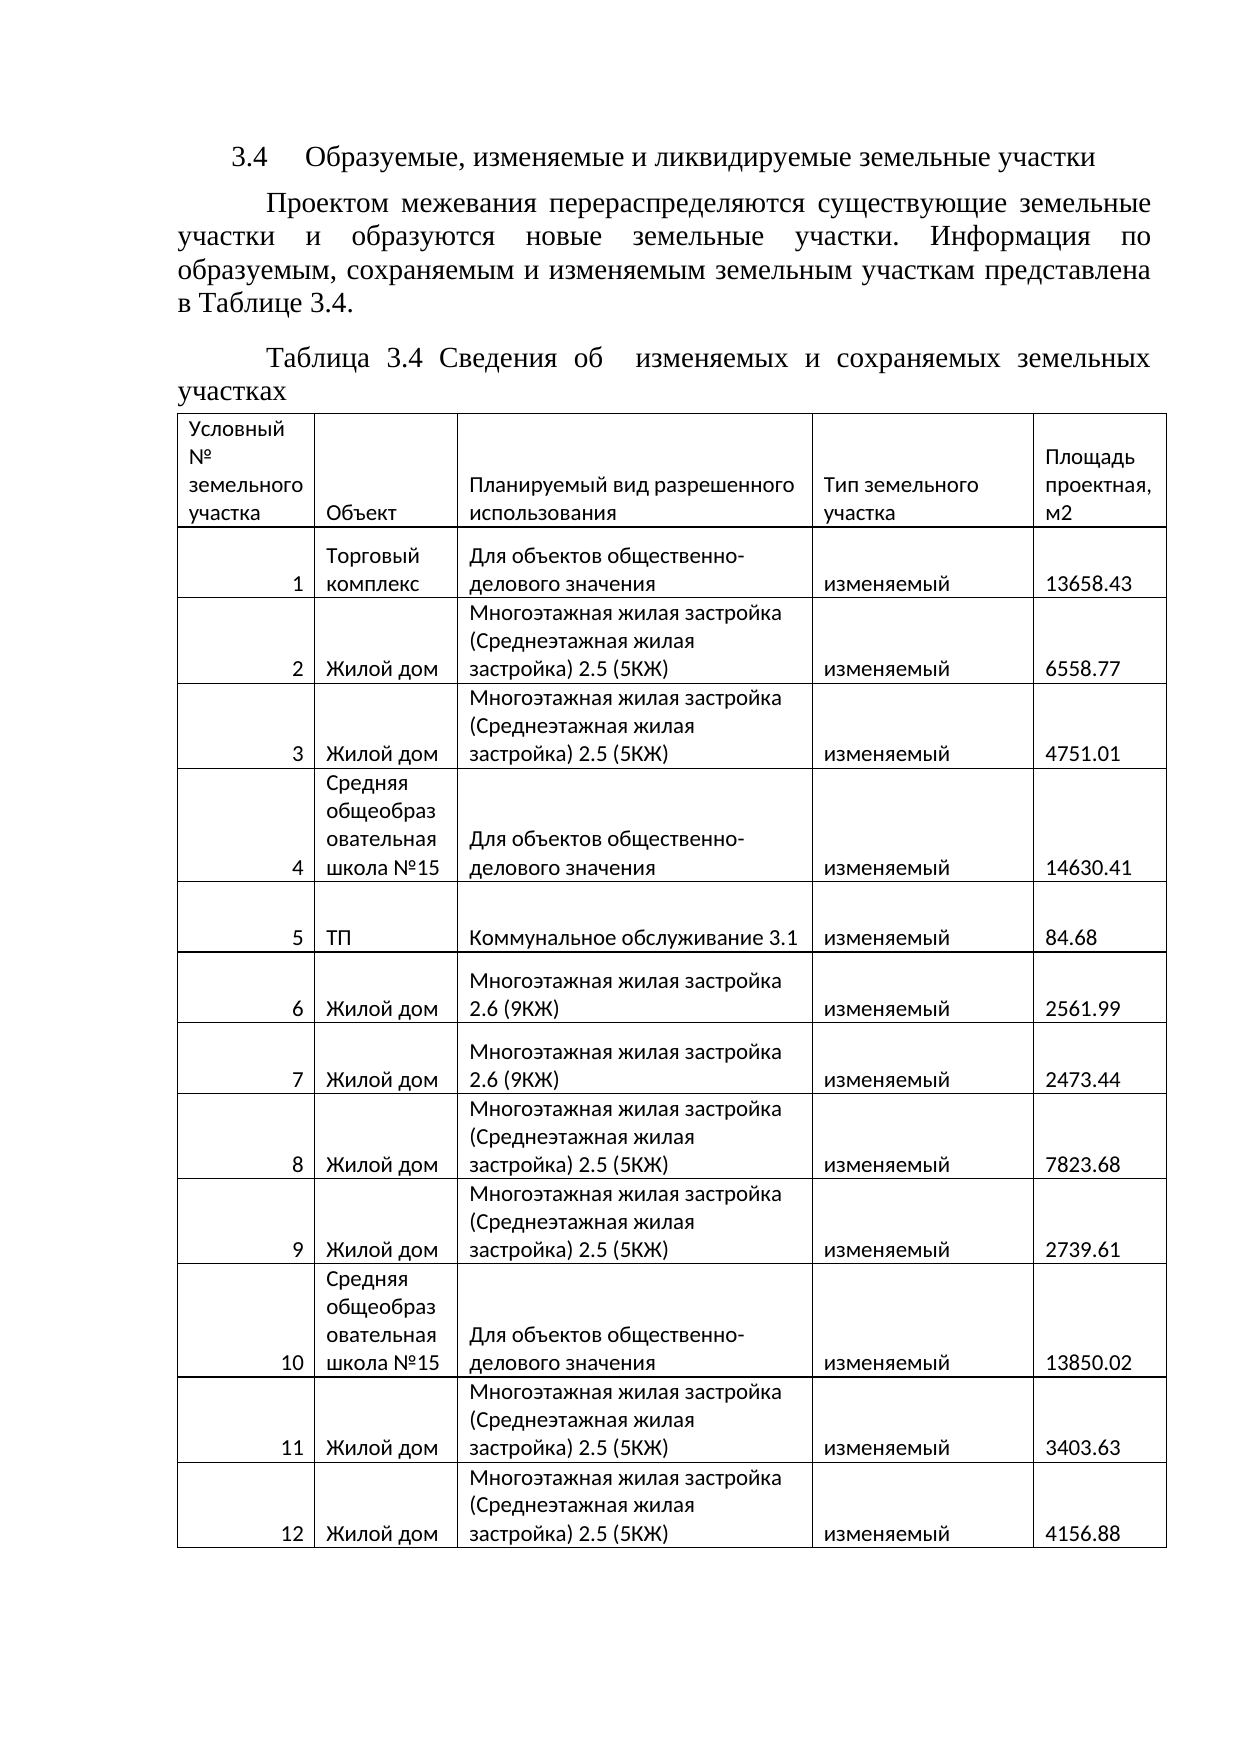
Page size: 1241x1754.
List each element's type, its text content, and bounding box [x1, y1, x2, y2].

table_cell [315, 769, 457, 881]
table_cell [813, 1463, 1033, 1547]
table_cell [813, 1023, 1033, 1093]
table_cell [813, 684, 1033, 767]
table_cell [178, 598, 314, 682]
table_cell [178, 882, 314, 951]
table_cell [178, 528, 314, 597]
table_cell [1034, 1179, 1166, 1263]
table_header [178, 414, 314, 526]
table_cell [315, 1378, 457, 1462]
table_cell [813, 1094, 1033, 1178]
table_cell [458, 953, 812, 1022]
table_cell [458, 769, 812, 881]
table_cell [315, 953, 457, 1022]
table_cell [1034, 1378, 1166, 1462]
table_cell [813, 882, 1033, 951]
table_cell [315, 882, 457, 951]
subtitle Образуемые, изменяемые и ликвидируемые земельные участки [177, 139, 1149, 172]
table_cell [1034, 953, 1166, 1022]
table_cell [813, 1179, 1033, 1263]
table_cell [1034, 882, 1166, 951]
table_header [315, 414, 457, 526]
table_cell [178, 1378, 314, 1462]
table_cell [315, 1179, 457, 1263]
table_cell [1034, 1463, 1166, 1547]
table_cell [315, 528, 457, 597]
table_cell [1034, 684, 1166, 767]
text Проектом межевания перераспределяются существующие земельные участки и образуются новые земельные участки. Информация по образуемым, сохраняемым и изменяемым земельным участкам представлена в Таблице 3.4. [177, 185, 1152, 319]
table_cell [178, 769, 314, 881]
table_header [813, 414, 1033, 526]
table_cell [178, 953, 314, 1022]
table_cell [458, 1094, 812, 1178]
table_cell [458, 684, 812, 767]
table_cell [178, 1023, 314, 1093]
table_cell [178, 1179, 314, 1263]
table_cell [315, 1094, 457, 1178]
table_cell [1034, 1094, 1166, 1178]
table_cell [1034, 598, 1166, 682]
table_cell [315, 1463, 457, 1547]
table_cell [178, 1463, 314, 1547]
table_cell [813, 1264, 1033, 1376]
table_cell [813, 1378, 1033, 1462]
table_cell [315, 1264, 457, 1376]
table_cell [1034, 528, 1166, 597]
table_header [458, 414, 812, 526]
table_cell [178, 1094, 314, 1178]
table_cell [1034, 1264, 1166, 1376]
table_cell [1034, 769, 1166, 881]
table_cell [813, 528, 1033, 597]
text Таблица 3.4 Сведения об изменяемых и сохраняемых земельных участках [177, 340, 1152, 407]
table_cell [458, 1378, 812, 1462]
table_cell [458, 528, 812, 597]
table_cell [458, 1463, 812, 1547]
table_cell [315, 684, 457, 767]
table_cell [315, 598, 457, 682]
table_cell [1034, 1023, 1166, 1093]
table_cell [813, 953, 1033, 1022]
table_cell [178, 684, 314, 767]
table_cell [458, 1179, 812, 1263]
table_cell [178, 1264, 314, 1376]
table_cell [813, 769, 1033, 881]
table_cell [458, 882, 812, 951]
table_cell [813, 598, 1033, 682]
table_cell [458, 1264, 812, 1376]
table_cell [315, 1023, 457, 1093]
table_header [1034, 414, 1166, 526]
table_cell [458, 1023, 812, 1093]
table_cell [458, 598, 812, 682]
